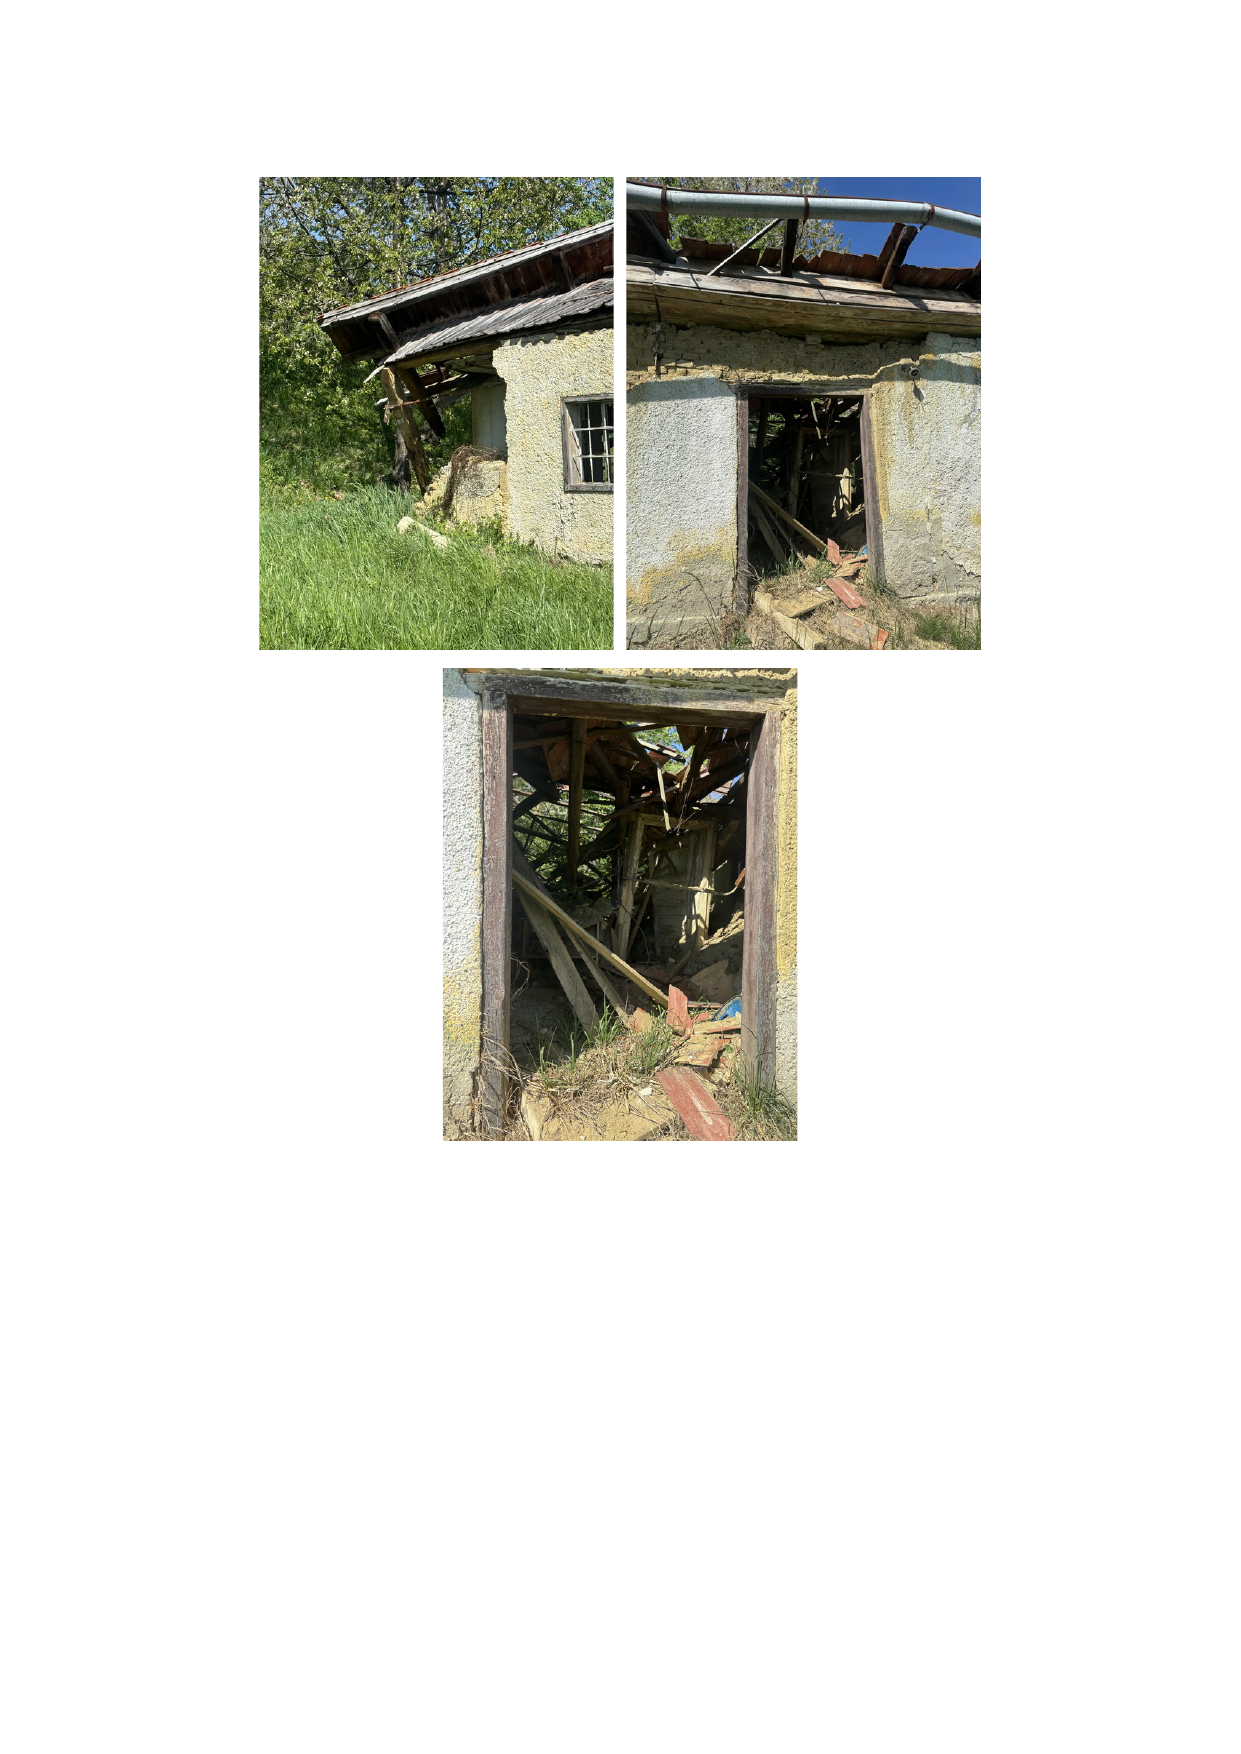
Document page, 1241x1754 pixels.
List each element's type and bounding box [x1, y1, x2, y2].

picture [259, 177, 614, 650]
picture [626, 177, 981, 650]
picture [442, 668, 798, 1141]
